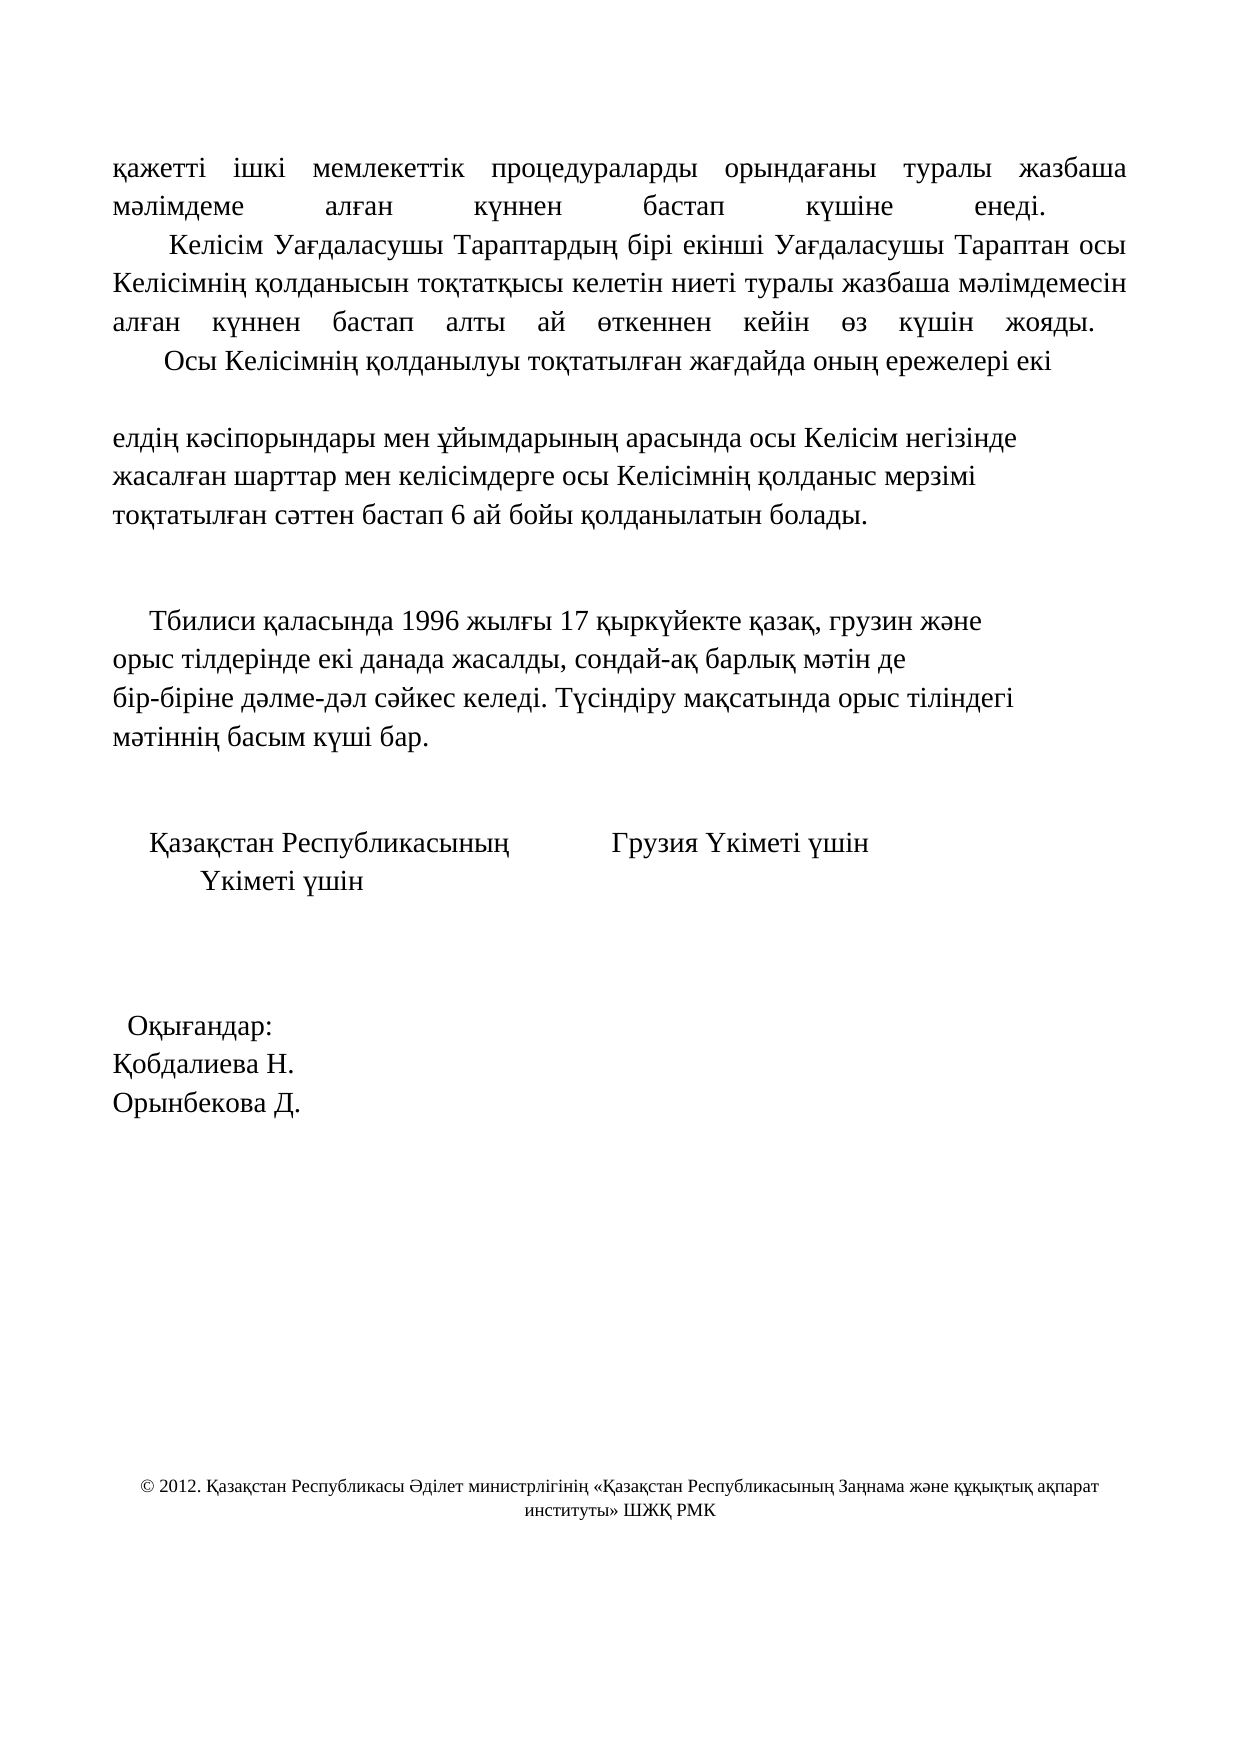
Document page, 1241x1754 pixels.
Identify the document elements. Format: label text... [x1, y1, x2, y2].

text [112, 150, 1128, 376]
text Тбилиси қаласында 1996 жылғы 17 қыркүйекте қазақ, грузин және [112, 603, 1128, 637]
text Орынбекова Д. [112, 1085, 1128, 1119]
text тоқтатылған сәттен бастап 6 ай бойы қолданылатын болады. [112, 497, 1128, 530]
text бір-біріне дәлме-дәл сәйкес келеді. Түсіндіру мақсатында орыс тіліндегі [112, 680, 1128, 714]
text Қобдалиева Н. [112, 1047, 1128, 1080]
text елдің кәсіпорындары мен ұйымдарының арасында осы Келісім негізінде [112, 420, 1128, 453]
text орыс тілдерінде екі данада жасалды, сондай-ақ барлық мәтін де [112, 642, 1128, 675]
text © 2012. Қазақстан Республикасы Әділет министрлігінің «Қазақстан Республикасының Заңнама және құқықтық ақпарат институты» ШЖҚ РМК [112, 1474, 1128, 1521]
text жасалған шарттар мен келісімдерге осы Келісімнің қолданыс мерзімі [112, 458, 1128, 492]
text Қазақстан Республикасының Грузия Үкіметі үшін [112, 825, 1128, 858]
text мәтіннің басым күші бар. [112, 719, 1128, 752]
text Оқығандар: [112, 1008, 1128, 1042]
text Үкіметі үшін [112, 863, 1128, 897]
